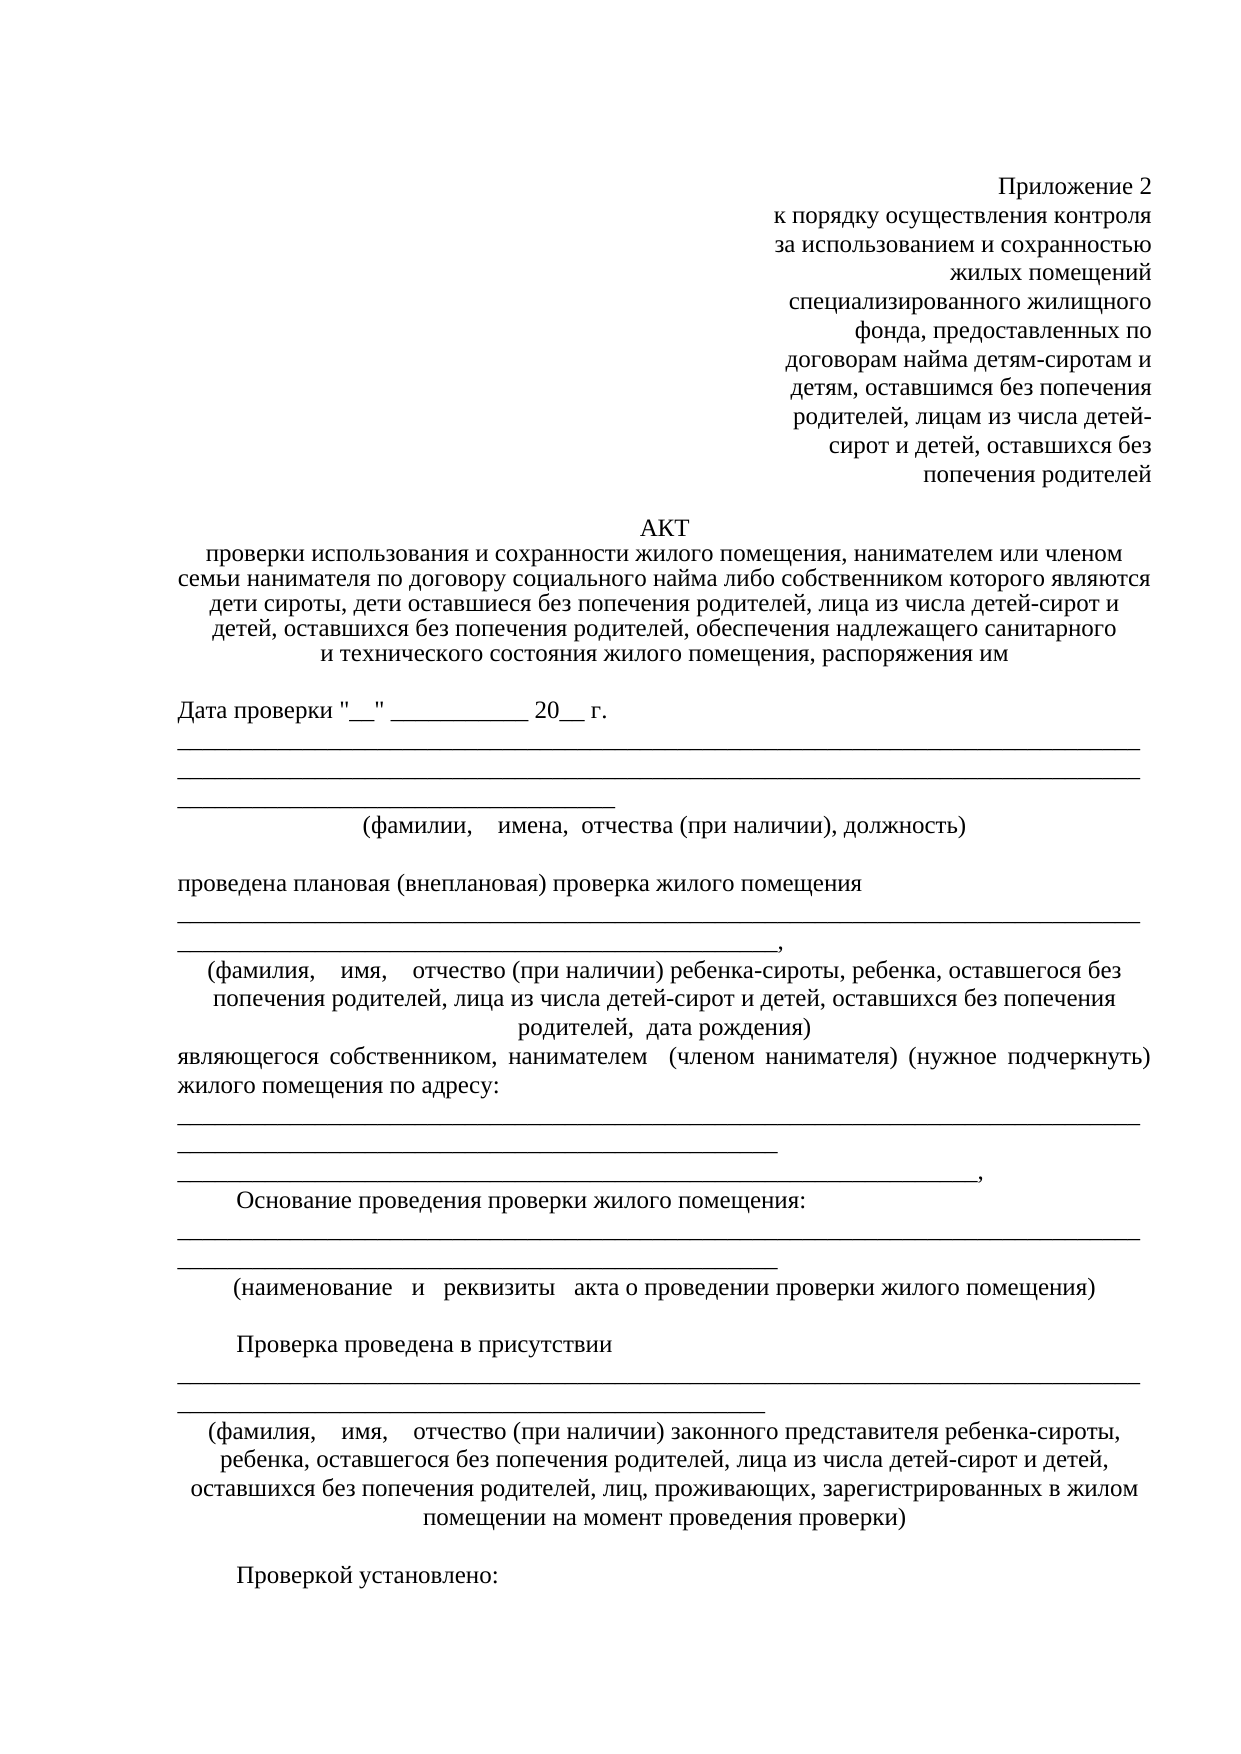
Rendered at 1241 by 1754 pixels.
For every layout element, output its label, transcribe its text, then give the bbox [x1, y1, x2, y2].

text (фамилия, имя, отчество (при наличии) законного представителя ребенка-сироты, ребенка, оставшегося без попечения родителей, лица из числа детей-сирот и детей, оставшихся без попечения родителей, лиц, проживающих, зарегистрированных в жилом помещении на момент проведения проверки) [177, 1416, 1152, 1531]
text проведена плановая (внеплановая) проверка жилого помещения [177, 868, 1152, 897]
text _____________________________________________________________________________________________________________________________, [177, 897, 1152, 954]
text ________________________________________________________________, [177, 1156, 1152, 1185]
text Приложение 2 [768, 171, 1152, 200]
text (фамилии, имена, отчества (при наличии), должность) [177, 811, 1152, 839]
text Основание проведения проверки жилого помещения: [177, 1185, 1152, 1214]
text являющегося собственником, нанимателем (членом нанимателя) (нужное подчеркнуть) жилого помещения по адресу: [177, 1041, 1152, 1098]
text _____________________________________________________________________________________________________________________________ [177, 1099, 1152, 1156]
text к порядку осуществления контроля за использованием и сохранностью жилых помещений специализированного жилищного фонда, предоставленных по договорам найма детям-сиротам и детям, оставшимся без попечения родителей, лицам из числа детей-сирот и детей, оставшихся без попечения родителей [768, 200, 1152, 487]
text _____________________________________________________________________________________________________________________________________________________________________________________________ [177, 724, 1152, 810]
text Проверкой установлено: [177, 1560, 1152, 1588]
text АКТ [177, 516, 1152, 541]
text Дата проверки "__" ___________ 20__ г. [177, 695, 1152, 724]
text (фамилия, имя, отчество (при наличии) ребенка-сироты, ребенка, оставшегося без попечения родителей, лица из числа детей-сирот и детей, оставшихся без попечения родителей, дата рождения) [177, 955, 1152, 1041]
text _____________________________________________________________________________________________________________________________ [177, 1214, 1152, 1271]
text Проверка проведена в присутствии [177, 1329, 1152, 1358]
text проверки использования и сохранности жилого помещения, нанимателем или членом семьи нанимателя по договору социального найма либо собственником которого являются дети сироты, дети оставшиеся без попечения родителей, лица из числа детей-сирот и детей, оставшихся без попечения родителей, обеспечения надлежащего санитарного и технического состояния жилого помещения, распоряжения им [177, 541, 1152, 666]
text ____________________________________________________________________________________________________________________________ [177, 1358, 1152, 1416]
text (наименование и реквизиты акта о проведении проверки жилого помещения) [177, 1272, 1152, 1300]
